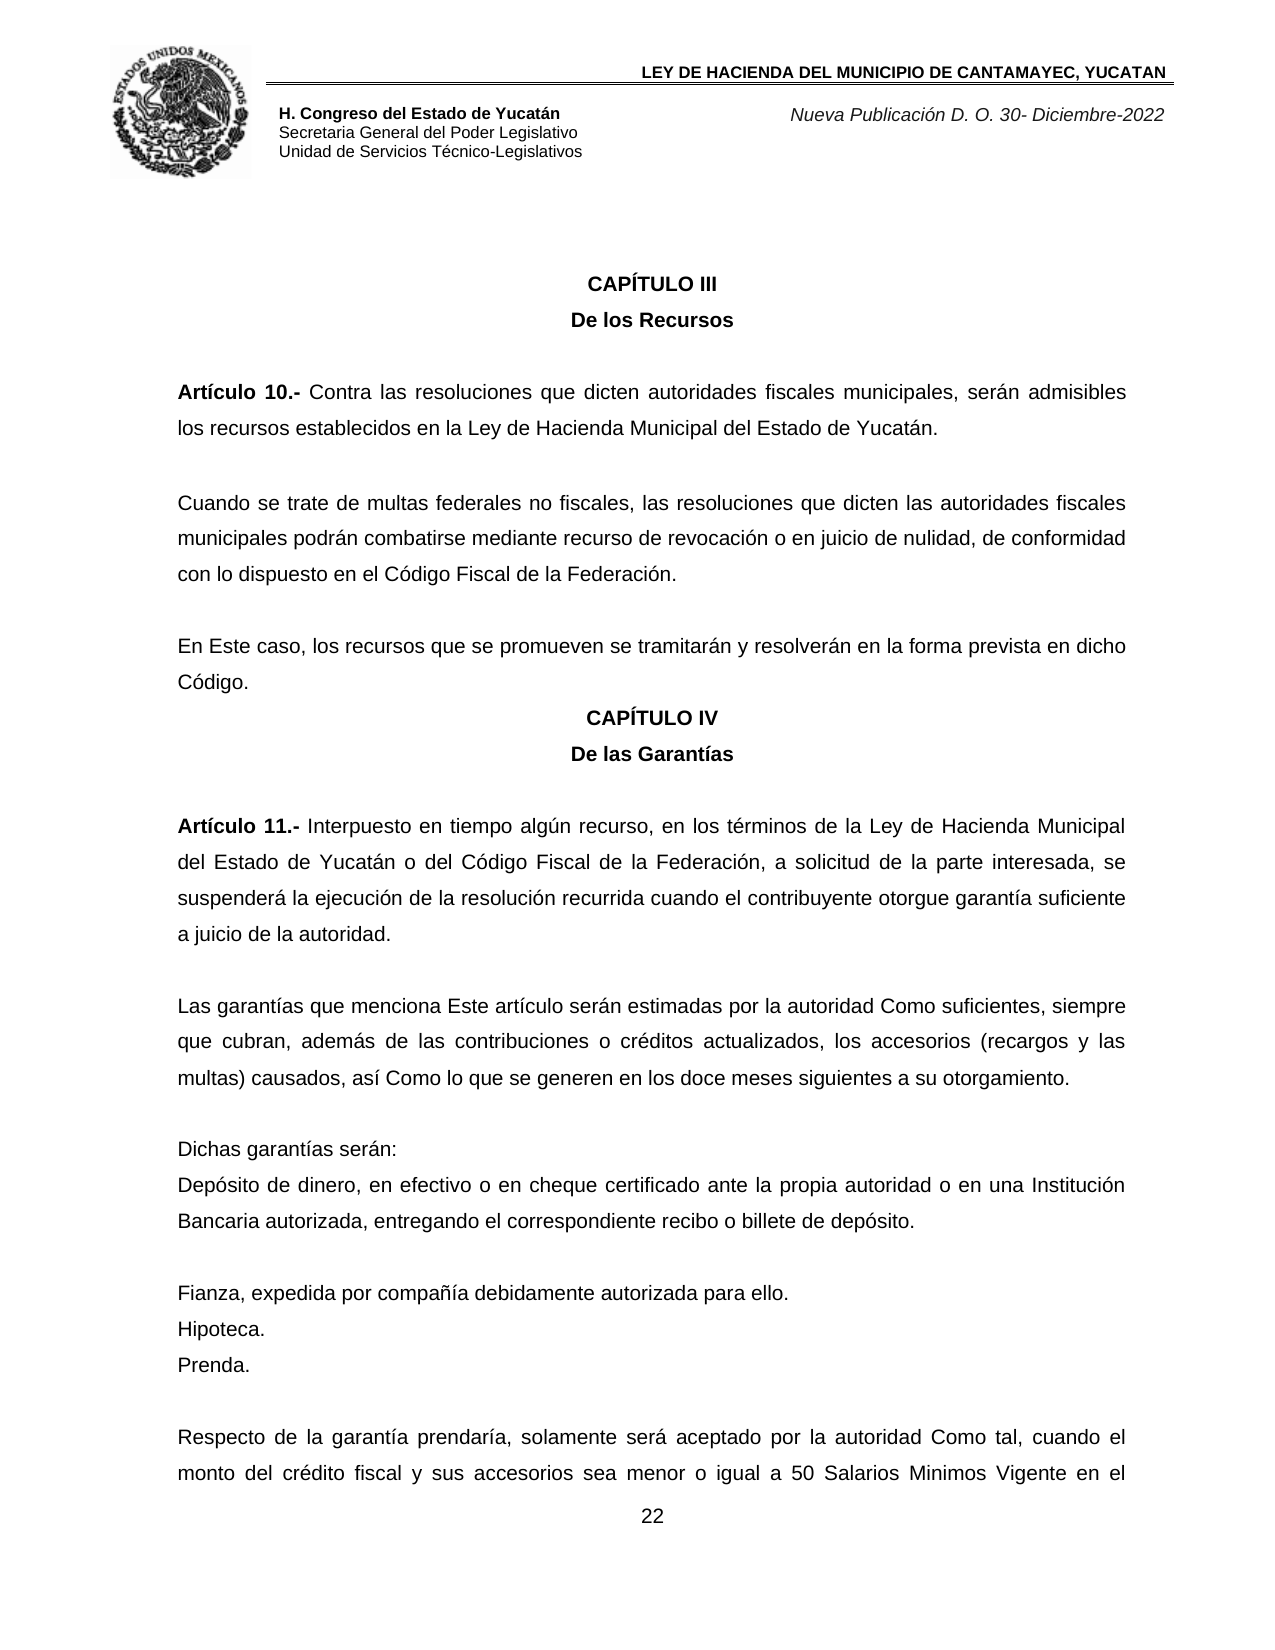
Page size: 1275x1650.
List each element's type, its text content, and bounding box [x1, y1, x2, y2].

text Cuando se trate de multas federales no fiscales, las resoluciones que dicten las autoridades fiscales municipales podrán combatirse mediante recurso de revocación o en juicio de nulidad, de conformidad con lo dispuesto en el Código Fiscal de la Federación. [177, 490, 1127, 586]
text Las garantías que menciona Este artículo serán estimadas por la autoridad Como suficientes, siempre que cubran, además de las contribuciones o créditos actualizados, los accesorios (recargos y las multas) causados, así Como lo que se generen en los doce meses siguientes a su otorgamiento. [177, 993, 1127, 1089]
text Depósito de dinero, en efectivo o en cheque certificado ante la propia autoridad o en una Institución Bancaria autorizada, entregando el correspondiente recibo o billete de depósito. [177, 1173, 1127, 1233]
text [177, 1425, 1127, 1484]
text CAPÍTULO III [177, 272, 1127, 296]
text Prenda. [177, 1353, 1127, 1377]
text Dichas garantías serán: [177, 1137, 1127, 1161]
text Hipoteca. [177, 1317, 1127, 1341]
text CAPÍTULO IV [177, 706, 1127, 730]
text En Este caso, los recursos que se promueven se tramitarán y resolverán en la forma prevista en dicho Código. [177, 634, 1127, 694]
text De las Garantías [177, 742, 1127, 766]
text Artículo 11.- Interpuesto en tiempo algún recurso, en los términos de la Ley de Hacienda Municipal del Estado de Yucatán o del Código Fiscal de la Federación, a solicitud de la parte interesada, se suspenderá la ejecución de la resolución recurrida cuando el contribuyente otorgue garantía suficiente a juicio de la autoridad. [177, 814, 1127, 946]
text De los Recursos [177, 308, 1127, 332]
text Artículo 10.- Contra las resoluciones que dicten autoridades fiscales municipales, serán admisibles los recursos establecidos en la Ley de Hacienda Municipal del Estado de Yucatán. [177, 380, 1127, 440]
text Fianza, expedida por compañía debidamente autorizada para ello. [177, 1281, 1127, 1305]
